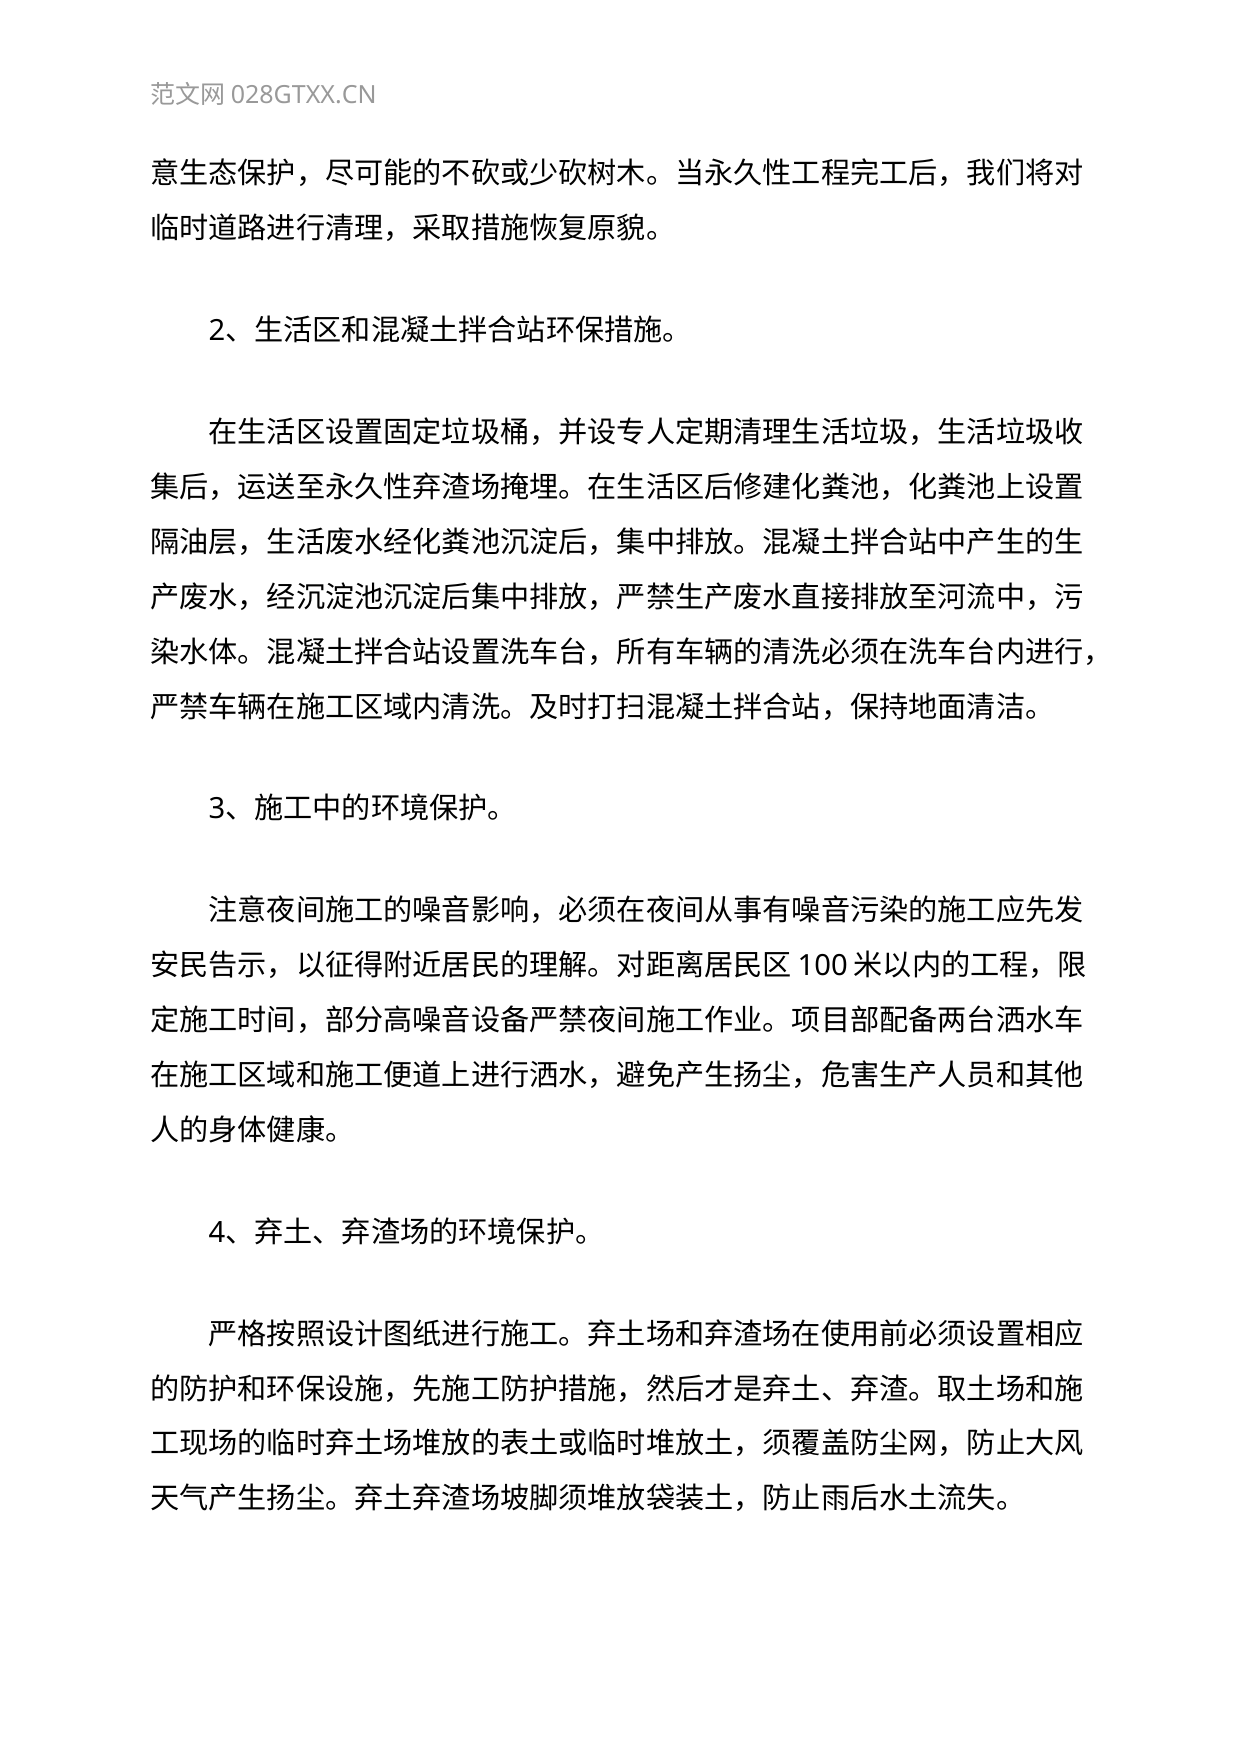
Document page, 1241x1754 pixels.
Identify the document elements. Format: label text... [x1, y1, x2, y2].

text 在生活区设置固定垃圾桶，并设专人定期清理生活垃圾，生活垃圾收集后，运送至永久性弃渣场掩埋。在生活区后修建化粪池，化粪池上设置隔油层，生活废水经化粪池沉淀后，集中排放。混凝土拌合站中产生的生产废水，经沉淀池沉淀后集中排放，严禁生产废水直接排放至河流中，污染水体。混凝土拌合站设置洗车台，所有车辆的清洗必须在洗车台内进行，严禁车辆在施工区域内清洗。及时打扫混凝土拌合站，保持地面清洁。 [150, 409, 1090, 725]
text 2、生活区和混凝土拌合站环保措施。 [150, 307, 1090, 349]
text 4、弃土、弃渣场的环境保护。 [150, 1208, 1090, 1251]
text 严格按照设计图纸进行施工。弃土场和弃渣场在使用前必须设置相应的防护和环保设施，先施工防护措施，然后才是弃土、弃渣。取土场和施工现场的临时弃土场堆放的表土或临时堆放土，须覆盖防尘网，防止大风天气产生扬尘。弃土弃渣场坡脚须堆放袋装土，防止雨后水土流失。 [150, 1310, 1090, 1517]
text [150, 150, 1090, 247]
text 注意夜间施工的噪音影响，必须在夜间从事有噪音污染的施工应先发安民告示，以征得附近居民的理解。对距离居民区100米以内的工程，限定施工时间，部分高噪音设备严禁夜间施工作业。项目部配备两台洒水车在施工区域和施工便道上进行洒水，避免产生扬尘，危害生产人员和其他人的身体健康。 [150, 887, 1090, 1149]
text 3、施工中的环境保护。 [150, 785, 1090, 827]
